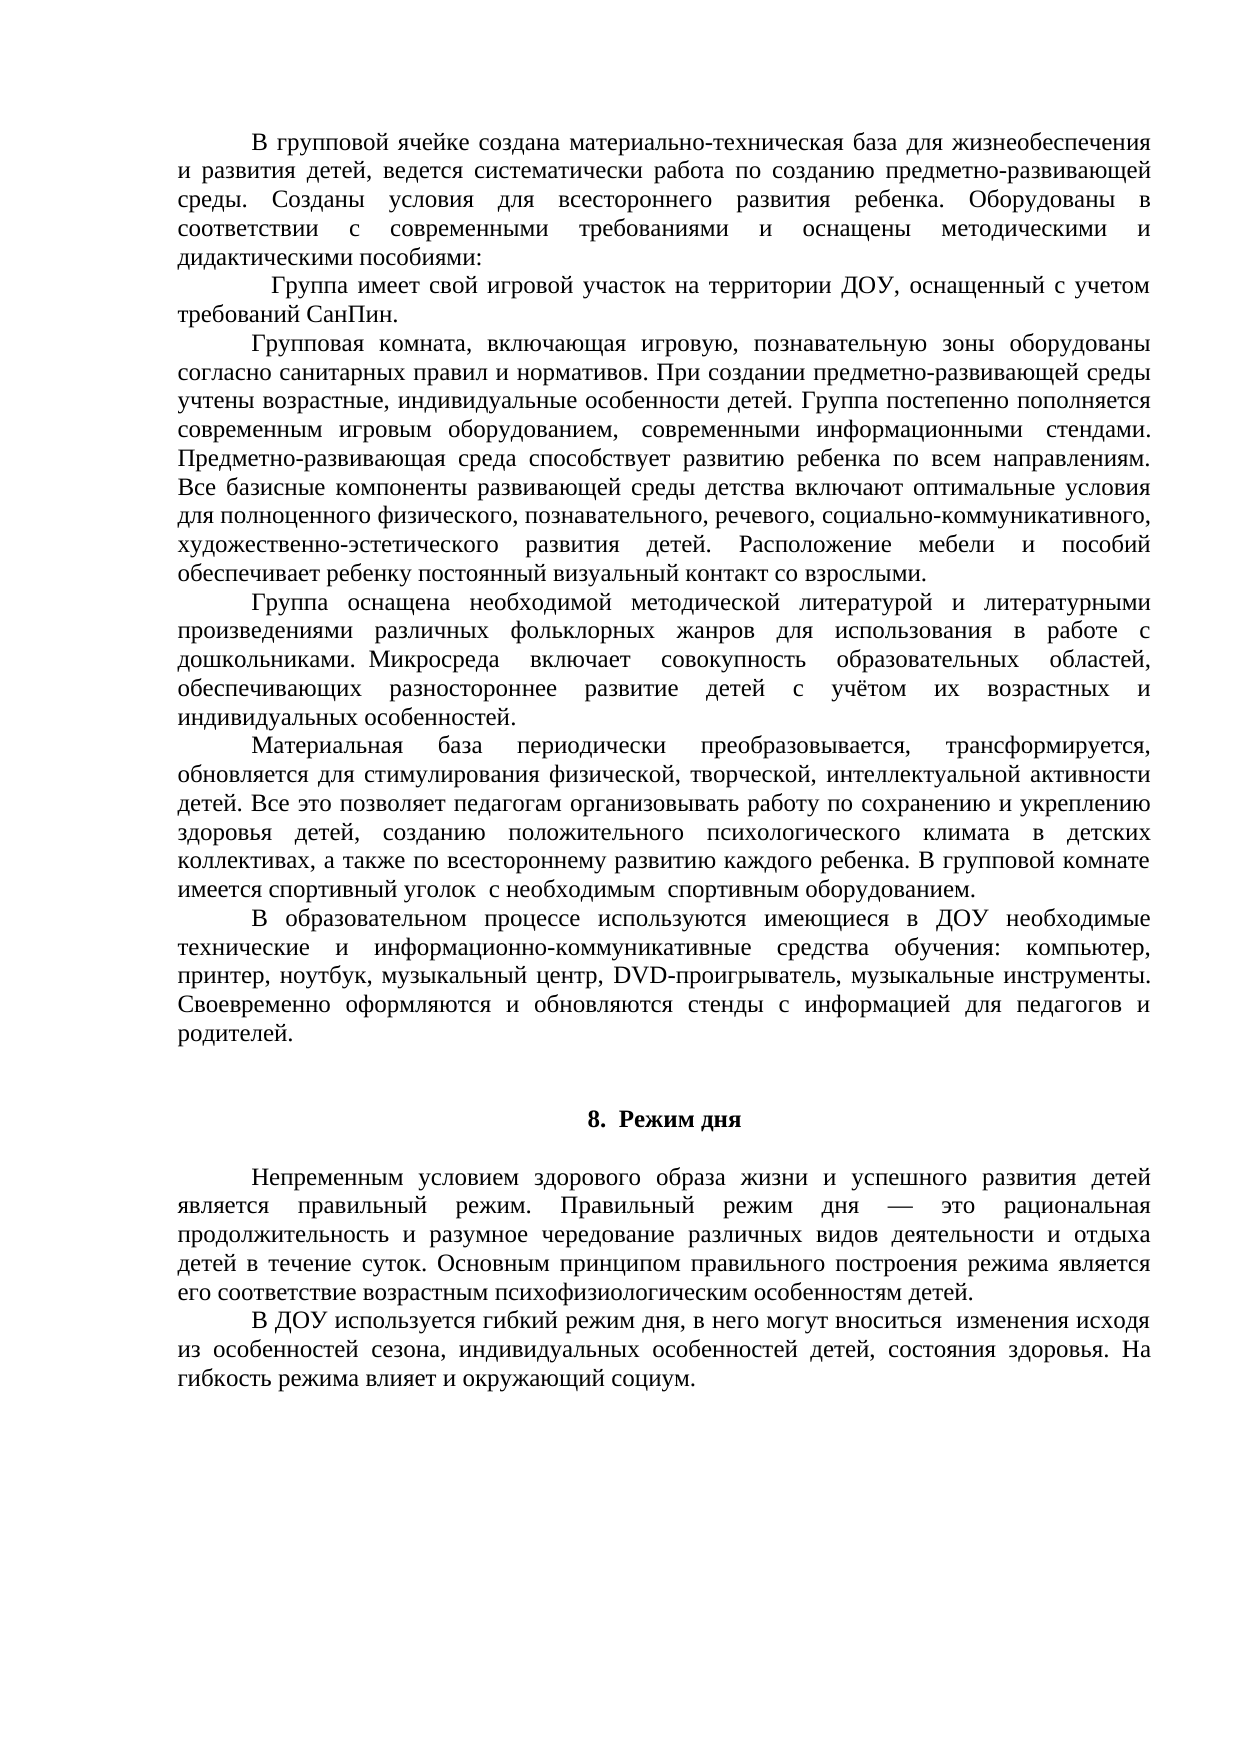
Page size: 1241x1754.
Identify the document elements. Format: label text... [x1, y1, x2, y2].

text В образовательном процессе используются имеющиеся в ДОУ необходимые технические и информационно-коммуникативные средства обучения: компьютер, принтер, ноутбук, музыкальный центр, DVD-проигрыватель, музыкальные инструменты. Своевременно оформляются и обновляются стенды с информацией для педагогов и родителей. [177, 903, 1152, 1047]
text 8. Режим дня [177, 1104, 1152, 1133]
text Материальная база периодически преобразовывается, трансформируется, обновляется для стимулирования физической, творческой, интеллектуальной активности детей. Все это позволяет педагогам организовывать работу по сохранению и укреплению здоровья детей, созданию положительного психологического климата в детских коллективах, а также по всестороннему развитию каждого ребенка. В групповой комнате имеется спортивный уголок с необходимым спортивным оборудованием. [177, 730, 1152, 903]
text Группа имеет свой игровой участок на территории ДОУ, оснащенный с учетом требований СанПин. [177, 270, 1152, 328]
text В групповой ячейке создана материально-техническая база для жизнеобеспечения и развития детей, ведется систематически работа по созданию предметно-развивающей среды. Созданы условия для всестороннего развития ребенка. Оборудованы в соответствии с современными требованиями и оснащены методическими и дидактическими пособиями: [177, 127, 1152, 270]
text Групповая комната, включающая игровую, познавательную зоны оборудованы согласно санитарных правил и нормативов. При создании предметно-развивающей среды учтены возрастные, индивидуальные особенности детей. Группа постепенно пополняется современным игровым оборудованием, современными информационными стендами. Предметно-развивающая среда способствует развитию ребенка по всем направлениям. Все базисные компоненты развивающей среды детства включают оптимальные условия для полноценного физического, познавательного, речевого, социально-коммуникативного, художественно-эстетического развития детей. Расположение мебели и пособий обеспечивает ребенку постоянный визуальный контакт со взрослыми. [177, 328, 1152, 587]
text Группа оснащена необходимой методической литературой и литературными произведениями различных фольклорных жанров для использования в работе с дошкольниками. Микросреда включает совокупность образовательных областей, обеспечивающих разностороннее развитие детей с учётом их возрастных и индивидуальных особенностей. [177, 587, 1152, 730]
text Непременным условием здорового образа жизни и успешного развития детей является правильный режим. Правильный режим дня — это рациональная продолжительность и разумное чередование различных видов деятельности и отдыха детей в течение суток. Основным принципом правильного построения режима является его соответствие возрастным психофизиологическим особенностям детей. [177, 1162, 1152, 1305]
text В ДОУ используется гибкий режим дня, в него могут вноситься изменения исходя из особенностей сезона, индивидуальных особенностей детей, состояния здоровья. На гибкость режима влияет и окружающий социум. [177, 1305, 1152, 1392]
